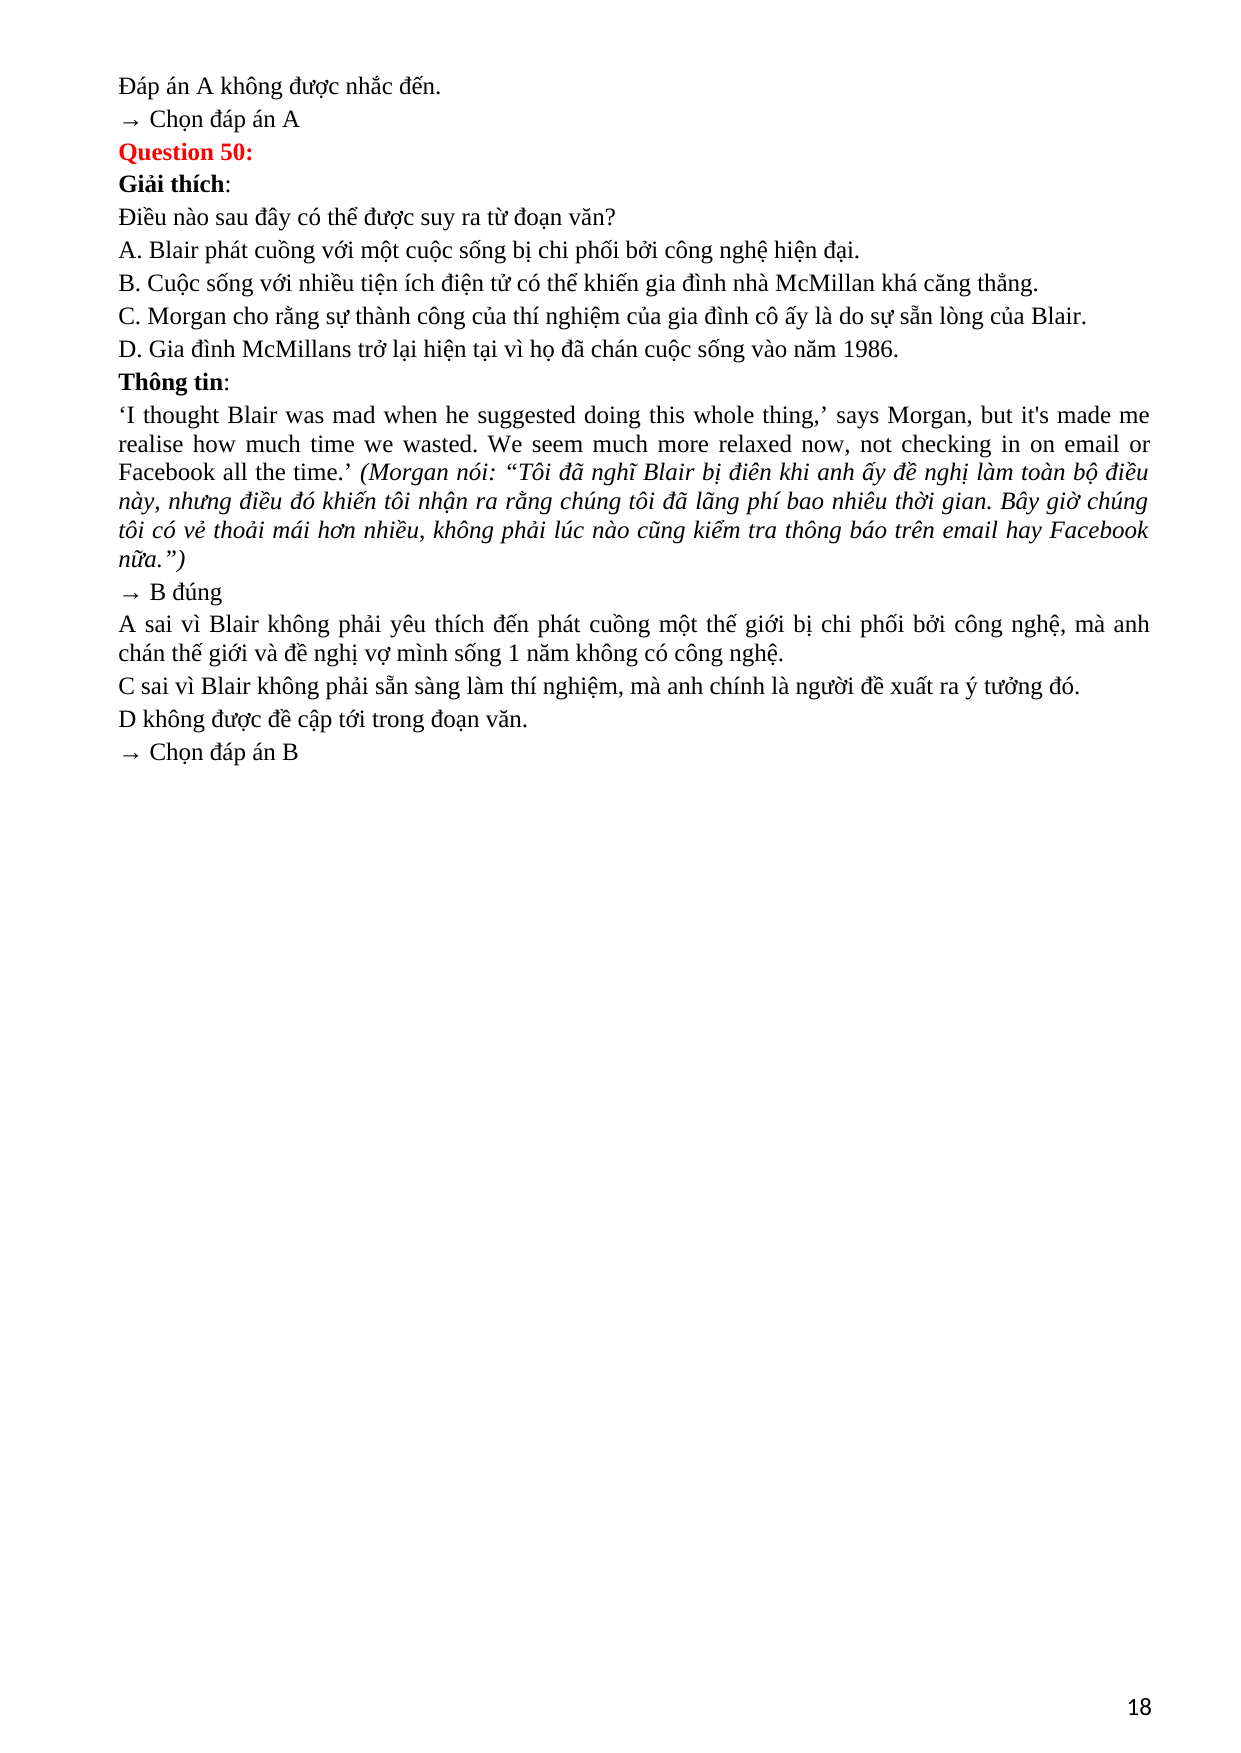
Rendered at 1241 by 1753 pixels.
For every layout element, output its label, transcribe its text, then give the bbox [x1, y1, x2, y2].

text D. Gia đình McMillans trở lại hiện tại vì họ đã chán cuộc sống vào năm 1986. [118, 334, 1152, 363]
text A sai vì Blair không phải yêu thích đến phát cuồng một thế giới bị chi phối bởi công nghệ, mà anh chán thế giới và đề nghị vợ mình sống 1 năm không có công nghệ. [118, 609, 1152, 667]
text Đáp án A không được nhắc đến. [118, 71, 1152, 99]
text C sai vì Blair không phải sẵn sàng làm thí nghiệm, mà anh chính là người đề xuất ra ý tưởng đó. [118, 671, 1152, 700]
text B. Cuộc sống với nhiều tiện ích điện tử có thể khiến gia đình nhà McMillan khá căng thẳng. [118, 268, 1152, 297]
text Thông tin: [118, 367, 1152, 396]
text → Chọn đáp án B [118, 737, 1152, 766]
text → Chọn đáp án A [118, 104, 1152, 132]
text A. Blair phát cuồng với một cuộc sống bị chi phối bởi công nghệ hiện đại. [118, 235, 1152, 264]
text Giải thích: [118, 169, 1152, 198]
text D không được đề cập tới trong đoạn văn. [118, 704, 1152, 733]
text C. Morgan cho rằng sự thành công của thí nghiệm của gia đình cô ấy là do sự sẵn lòng của Blair. [118, 301, 1152, 330]
text Question 50: [118, 137, 1152, 165]
text Điều nào sau đây có thể được suy ra từ đoạn văn? [118, 202, 1152, 231]
text ‘I thought Blair was mad when he suggested doing this whole thing,’ says Morgan, but it's made me realise how much time we wasted. We seem much more relaxed now, not checking in on email or Facebook all the time.’ (Morgan nói: “Tôi đã nghĩ Blair bị điên khi anh ấy đề nghị làm toàn bộ điều này, nhưng điều đó khiến tôi nhận ra rằng chúng tôi đã lãng phí bao nhiêu thời gian. Bây giờ chúng tôi có vẻ thoải mái hơn nhiều, không phải lúc nào cũng kiểm tra thông báo trên email hay Facebook nữa.”) [118, 400, 1152, 572]
text → B đúng [118, 577, 1152, 605]
